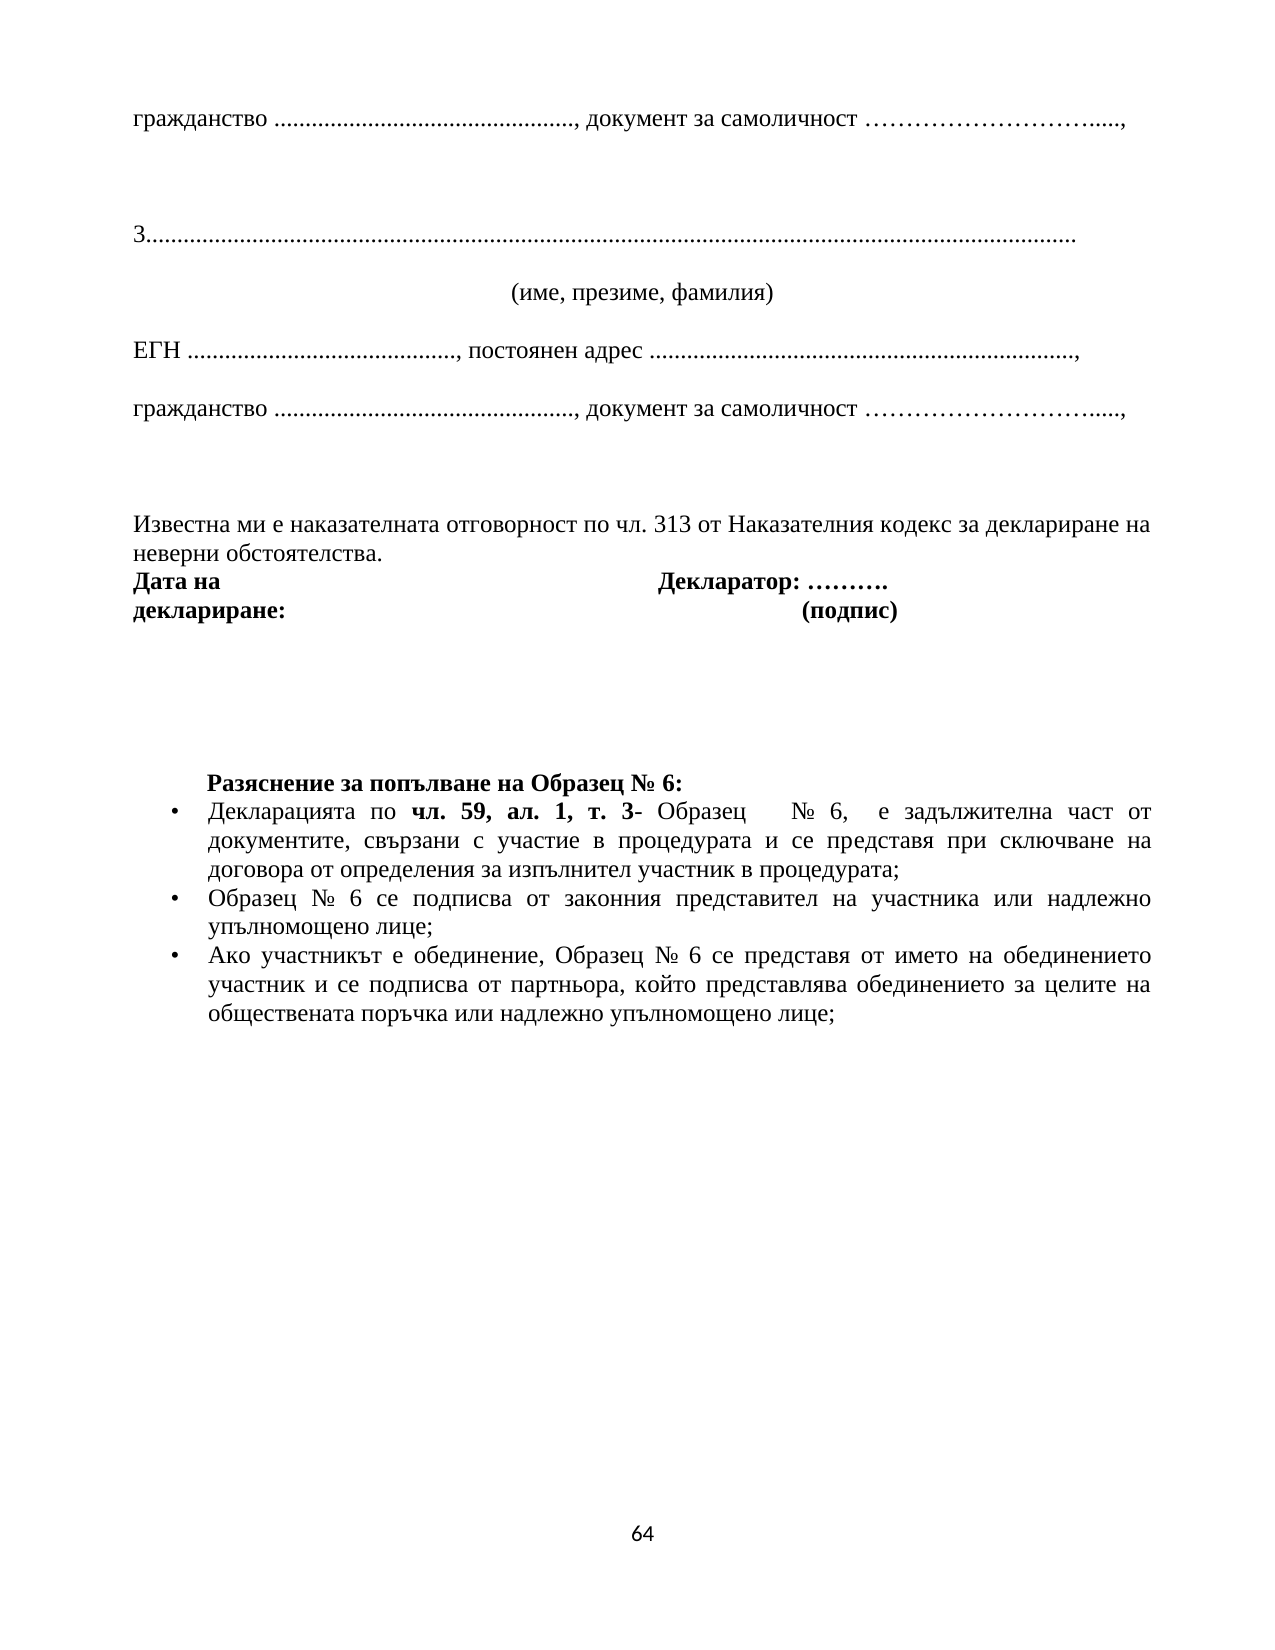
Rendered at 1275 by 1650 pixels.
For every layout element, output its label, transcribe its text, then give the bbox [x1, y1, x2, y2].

list Декларацията по чл. 59, ал. 1, т. 3- Образец № 6, е задължителна част от документите, свързани с участие в процедурата и се представя при сключване на договора от определения за изпълнител участник в процедурата; [170, 796, 1152, 883]
text гражданство ................................................, документ за самоличност ………………………....., [133, 393, 1152, 422]
text Разяснение за попълване на Образец № 6: [133, 768, 1152, 796]
list Ако участникът е обединение, Образец № 6 се представя от името на обединението участник и се подписва от партньора, който представлява обединението за целите на обществената поръчка или надлежно упълномощено лице; [170, 940, 1152, 1026]
text Известна ми е наказателната отговорност по чл. 313 от Наказателния кодекс за деклариране на неверни обстоятелства. [133, 509, 1152, 566]
text (име, презиме, фамилия) [133, 277, 1152, 306]
text Дата на Декларатор: ………. [133, 566, 1152, 595]
text 3..................................................................................................................................................... [133, 219, 1152, 248]
text ЕГН ..........................................., постоянен адрес ...................................................................., [133, 335, 1152, 364]
text гражданство ................................................, документ за самоличност ………………………....., [133, 103, 1152, 132]
list Образец № 6 се подписва от законния представител на участника или надлежно упълномощено лице; [170, 883, 1152, 940]
text деклариране: (подпис) [133, 595, 1152, 624]
